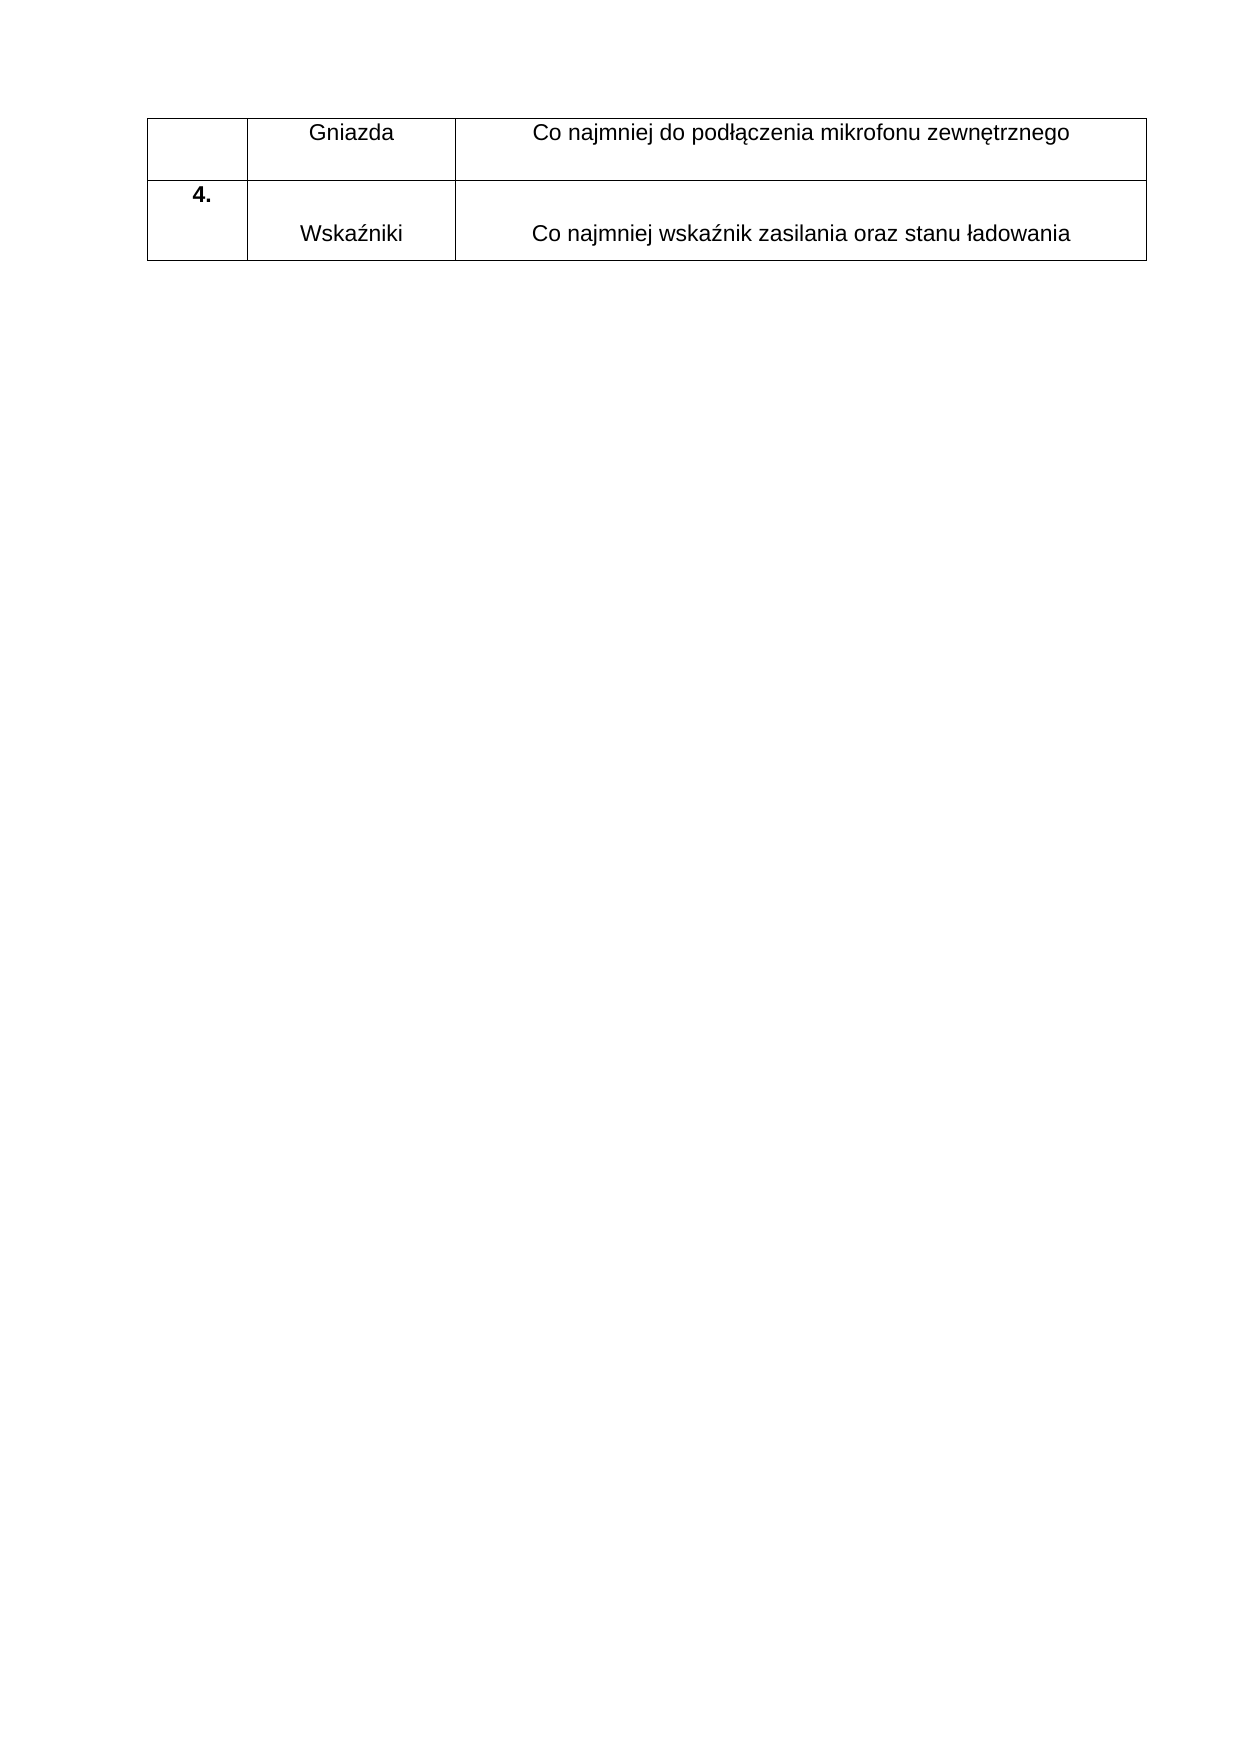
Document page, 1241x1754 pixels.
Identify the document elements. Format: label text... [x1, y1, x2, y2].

table_cell Wskaźniki [248, 181, 455, 259]
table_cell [456, 119, 1146, 179]
table_cell [148, 181, 247, 259]
table_cell Gniazda [248, 119, 455, 179]
table_cell [148, 119, 247, 179]
table_cell Co najmniej wskaźnik zasilania oraz stanu ładowania [456, 181, 1146, 259]
